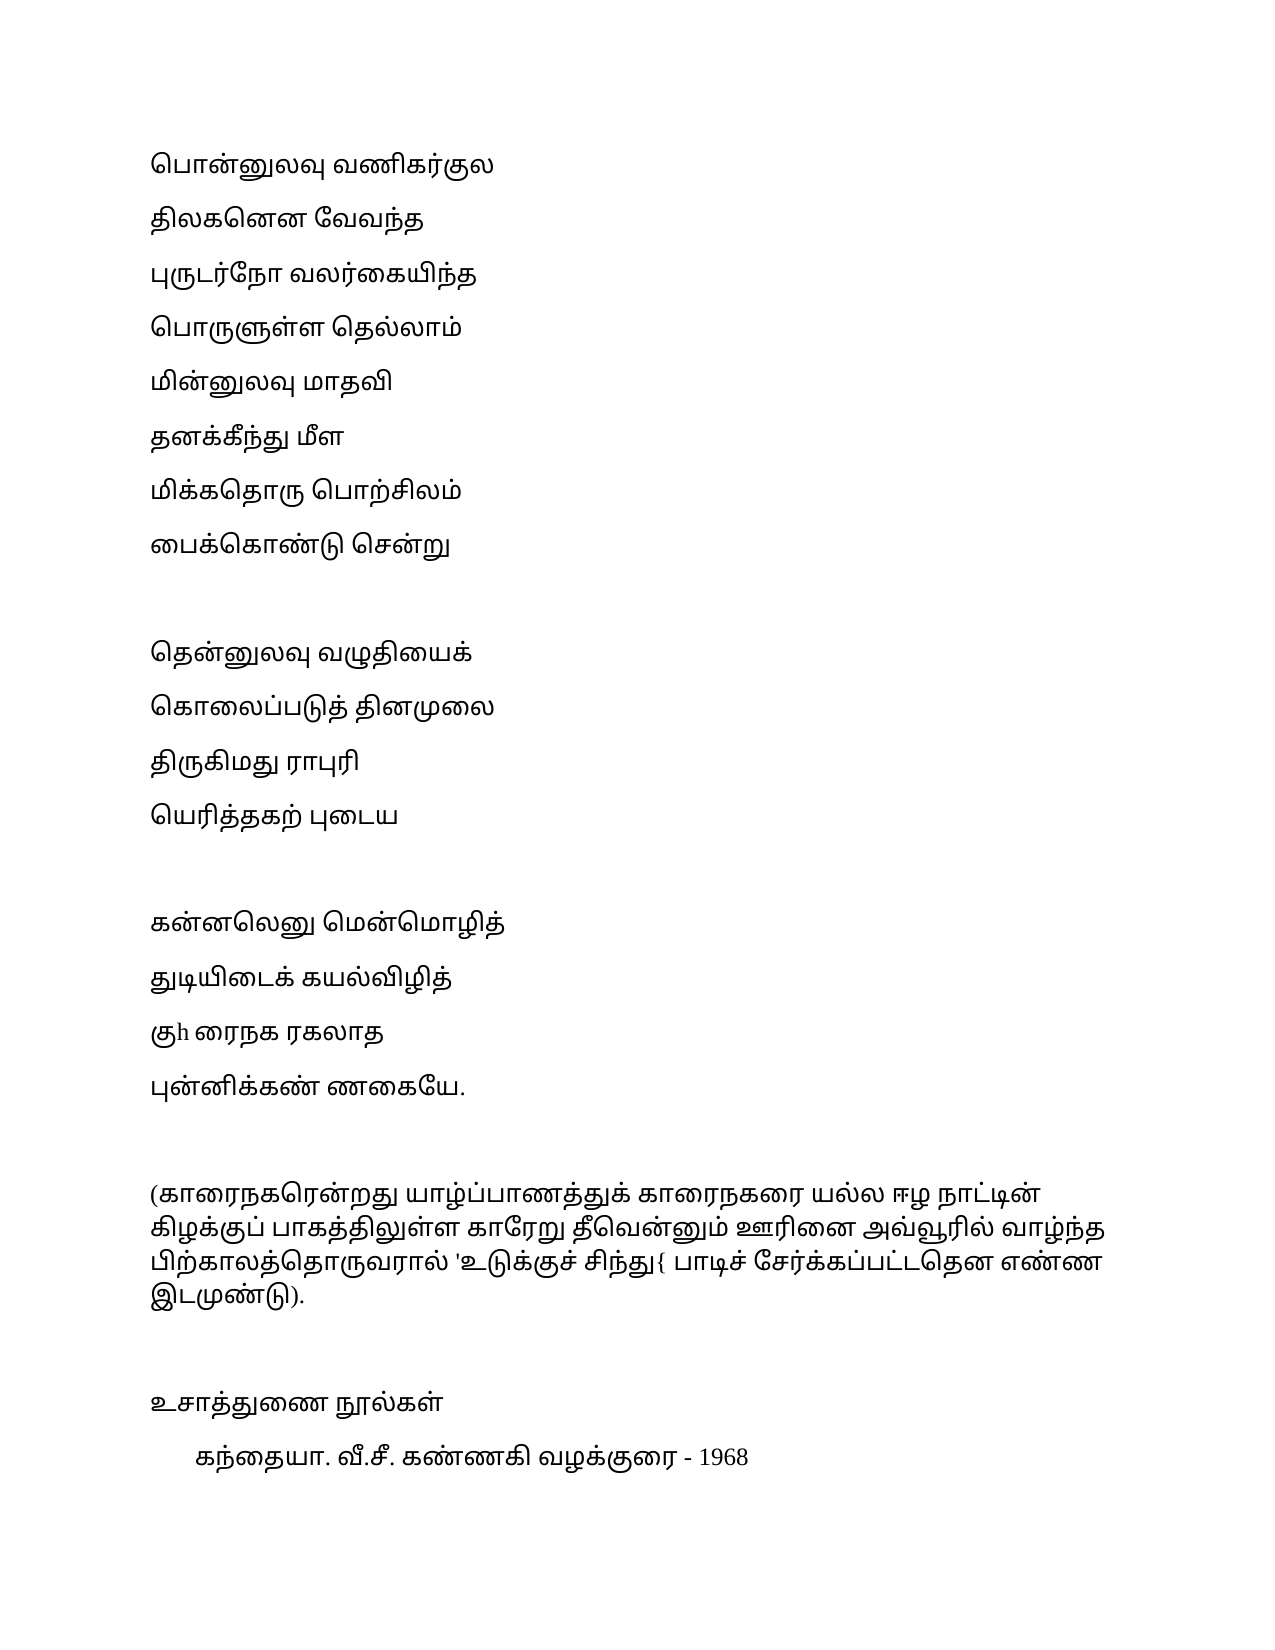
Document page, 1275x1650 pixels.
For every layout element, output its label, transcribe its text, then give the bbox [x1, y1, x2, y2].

text புன்னிக்கண் ணகையே. [150, 1072, 1125, 1101]
text மின்னுலவு மாதவி [150, 367, 1125, 397]
text பொன்னுலவு வணிகர்குல [150, 150, 1125, 179]
text திலகனென வேவந்த [150, 204, 1125, 233]
text யெரித்தகற் புடைய [150, 801, 1125, 830]
text கொலைப்படுத் தினமுலை [150, 692, 1125, 722]
text  கந்தையா. வீ.சீ. கண்ணகி வழக்குரை - 1968 [150, 1442, 1125, 1471]
text துடியிடைக் கயல்விழித் [150, 963, 1125, 992]
text குhரைநக ரகலாத [150, 1017, 1125, 1047]
text தனக்கீந்து மீள [150, 422, 1125, 451]
text கன்னலெனு மென்மொழித் [150, 908, 1125, 938]
text உசாத்துணை நூல்கள் [150, 1388, 1125, 1417]
text (காரைநகரென்றது யாழ்ப்பாணத்துக் காரைநகரை யல்ல ஈழ நாட்டின் கிழக்குப் பாகத்திலுள்ள காரேறு தீவென்னும் ஊரினை அவ்வூரில் வாழ்ந்த பிற்காலத்தொருவரால் 'உடுக்குச் சிந்து{ பாடிச் சேர்க்கப்பட்டதென எண்ண இடமுண்டு). [150, 1179, 1125, 1309]
text பைக்கொண்டு சென்று [150, 531, 1125, 560]
text திருகிமது ராபுரி [150, 747, 1125, 776]
text பொருளுள்ள தெல்லாம் [150, 313, 1125, 342]
text மிக்கதொரு பொற்சிலம் [150, 476, 1125, 505]
text புருடர்நோ வலர்கையிந்த [150, 259, 1125, 288]
text தென்னுலவு வழுதியைக் [150, 638, 1125, 667]
